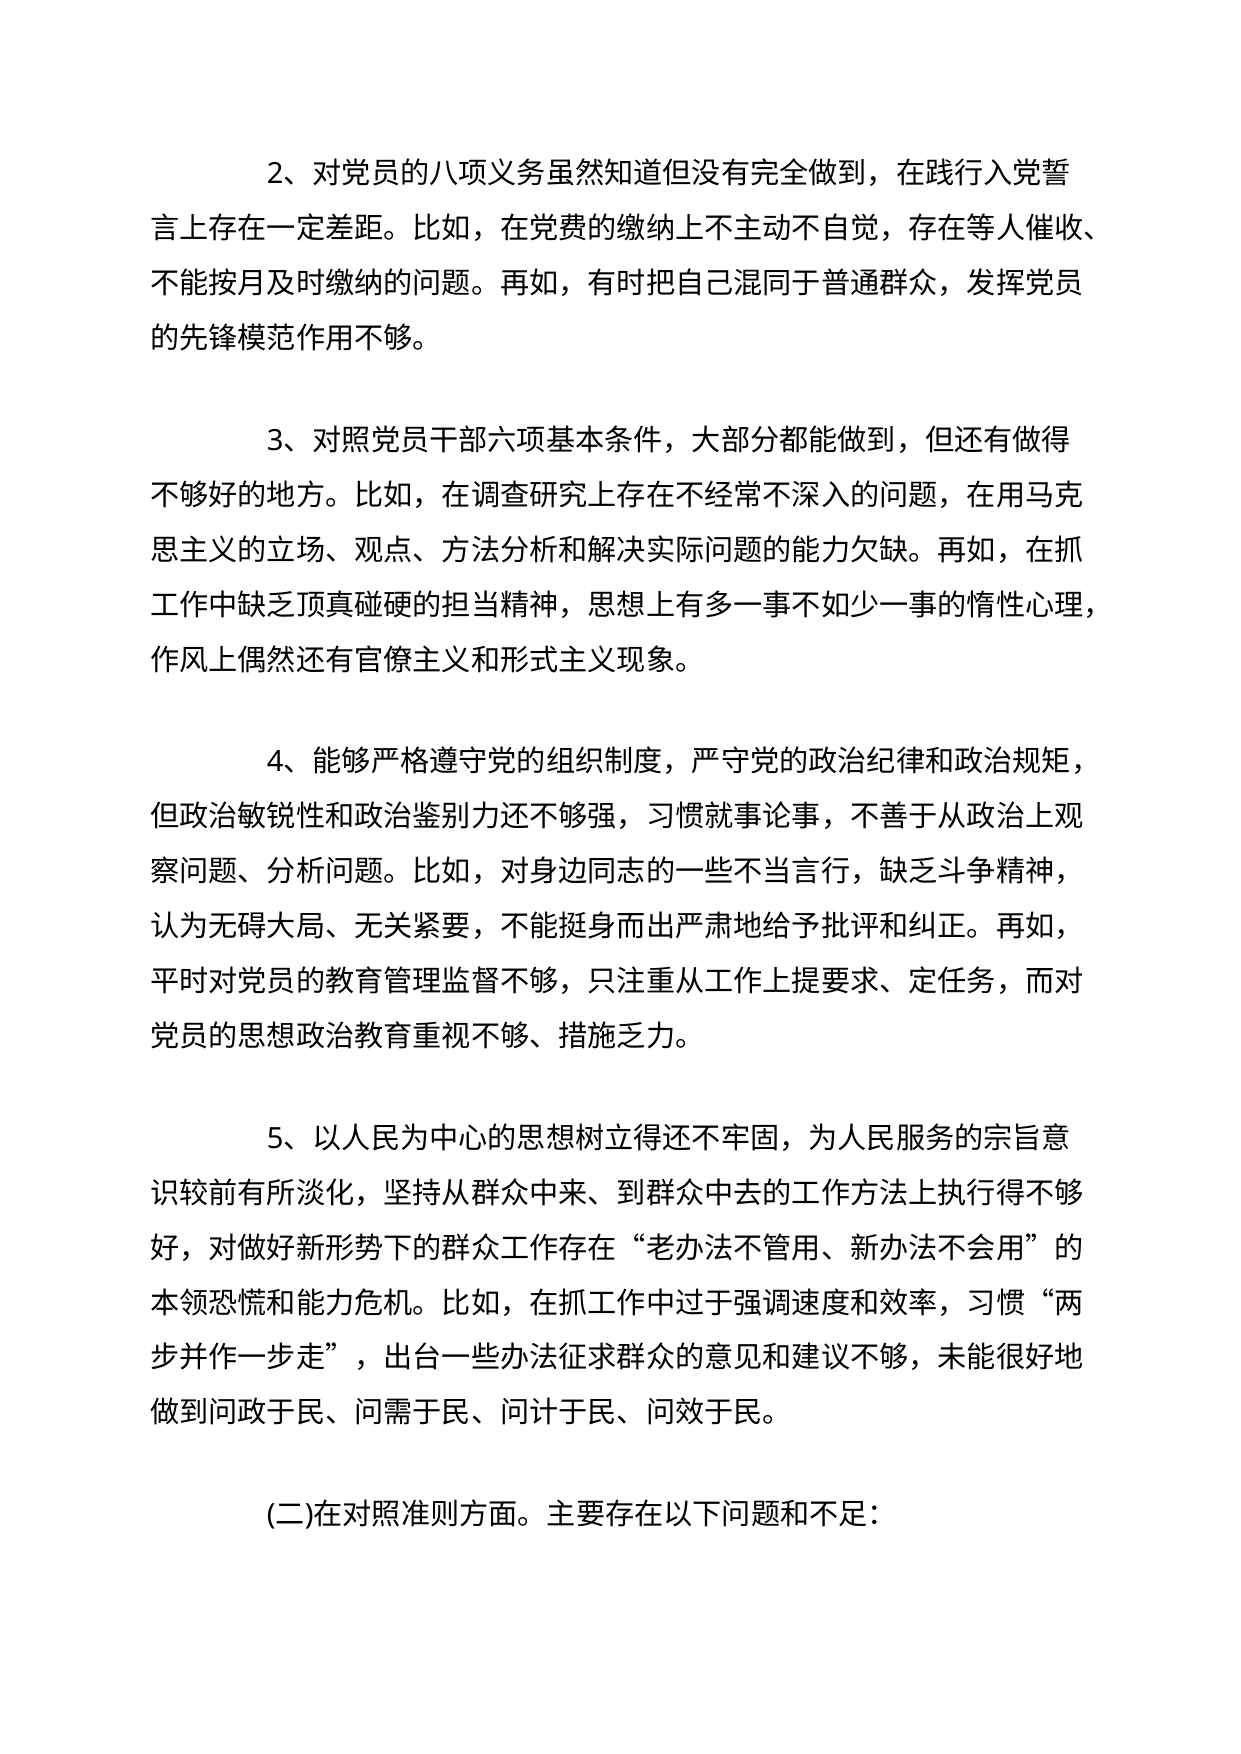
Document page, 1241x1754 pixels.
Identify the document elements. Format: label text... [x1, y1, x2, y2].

text 3、对照党员干部六项基本条件，大部分都能做到，但还有做得不够好的地方。比如，在调查研究上存在不经常不深入的问题，在用马克思主义的立场、观点、方法分析和解决实际问题的能力欠缺。再如，在抓工作中缺乏顶真碰硬的担当精神，思想上有多一事不如少一事的惰性心理，作风上偶然还有官僚主义和形式主义现象。 [150, 417, 1090, 678]
text 2、对党员的八项义务虽然知道但没有完全做到，在践行入党誓言上存在一定差距。比如，在党费的缴纳上不主动不自觉，存在等人催收、不能按月及时缴纳的问题。再如，有时把自己混同于普通群众，发挥党员的先锋模范作用不够。 [150, 150, 1090, 357]
text 4、能够严格遵守党的组织制度，严守党的政治纪律和政治规矩，但政治敏锐性和政治鉴别力还不够强，习惯就事论事，不善于从政治上观察问题、分析问题。比如，对身边同志的一些不当言行，缺乏斗争精神，认为无碍大局、无关紧要，不能挺身而出严肃地给予批评和纠正。再如，平时对党员的教育管理监督不够，只注重从工作上提要求、定任务，而对党员的思想政治教育重视不够、措施乏力。 [150, 738, 1090, 1055]
text 5、以人民为中心的思想树立得还不牢固，为人民服务的宗旨意识较前有所淡化，坚持从群众中来、到群众中去的工作方法上执行得不够好，对做好新形势下的群众工作存在“老办法不管用、新办法不会用”的本领恐慌和能力危机。比如，在抓工作中过于强调速度和效率，习惯“两步并作一步走”，出台一些办法征求群众的意见和建议不够，未能很好地做到问政于民、问需于民、问计于民、问效于民。 [150, 1114, 1090, 1431]
text (二)在对照准则方面。主要存在以下问题和不足： [150, 1491, 1090, 1533]
